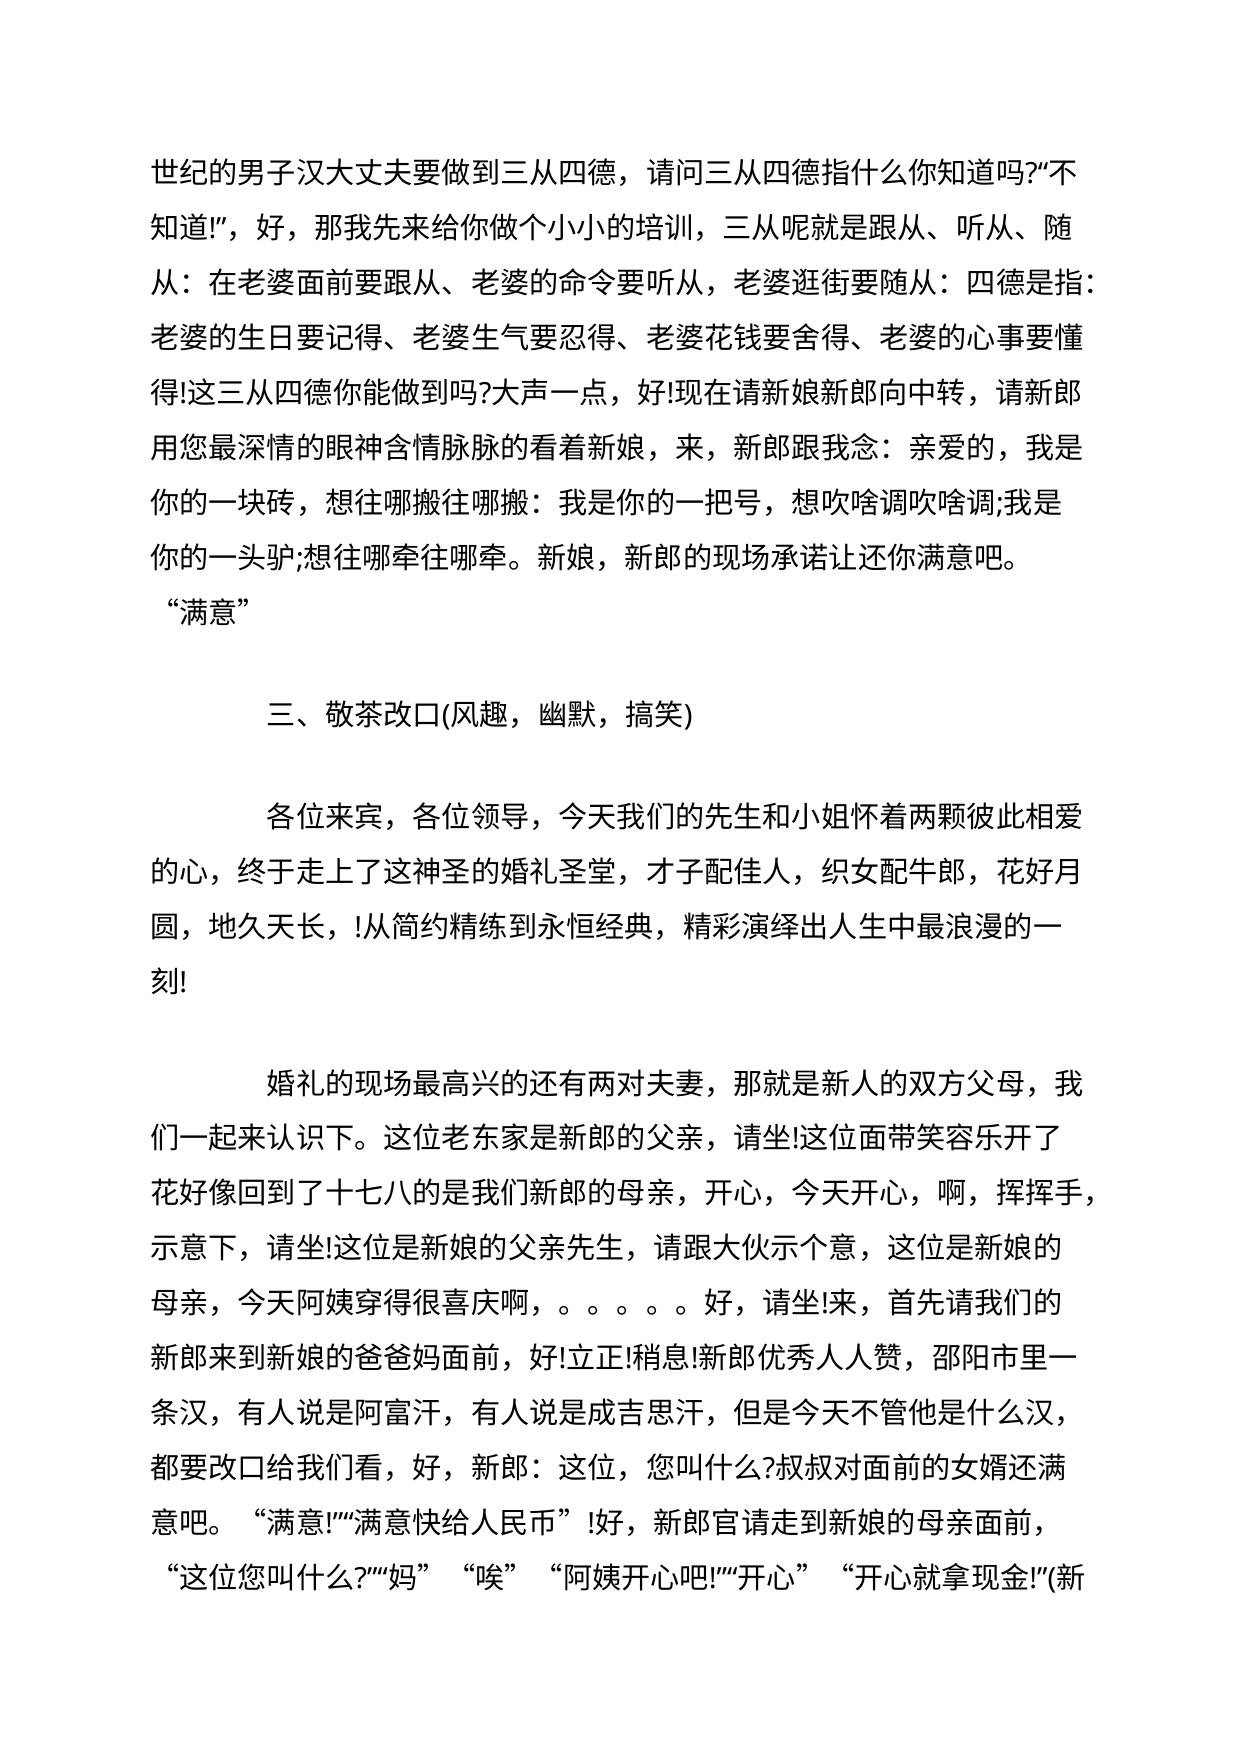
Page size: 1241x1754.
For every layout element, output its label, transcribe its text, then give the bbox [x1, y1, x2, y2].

text 各位来宾，各位领导，今天我们的先生和小姐怀着两颗彼此相爱的心，终于走上了这神圣的婚礼圣堂，才子配佳人，织女配牛郎，花好月圆，地久天长，!从简约精练到永恒经典，精彩演绎出人生中最浪漫的一刻! [150, 793, 1090, 1001]
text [150, 150, 1090, 632]
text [150, 1060, 1090, 1597]
text 三、敬茶改口(风趣，幽默，搞笑) [150, 691, 1090, 734]
